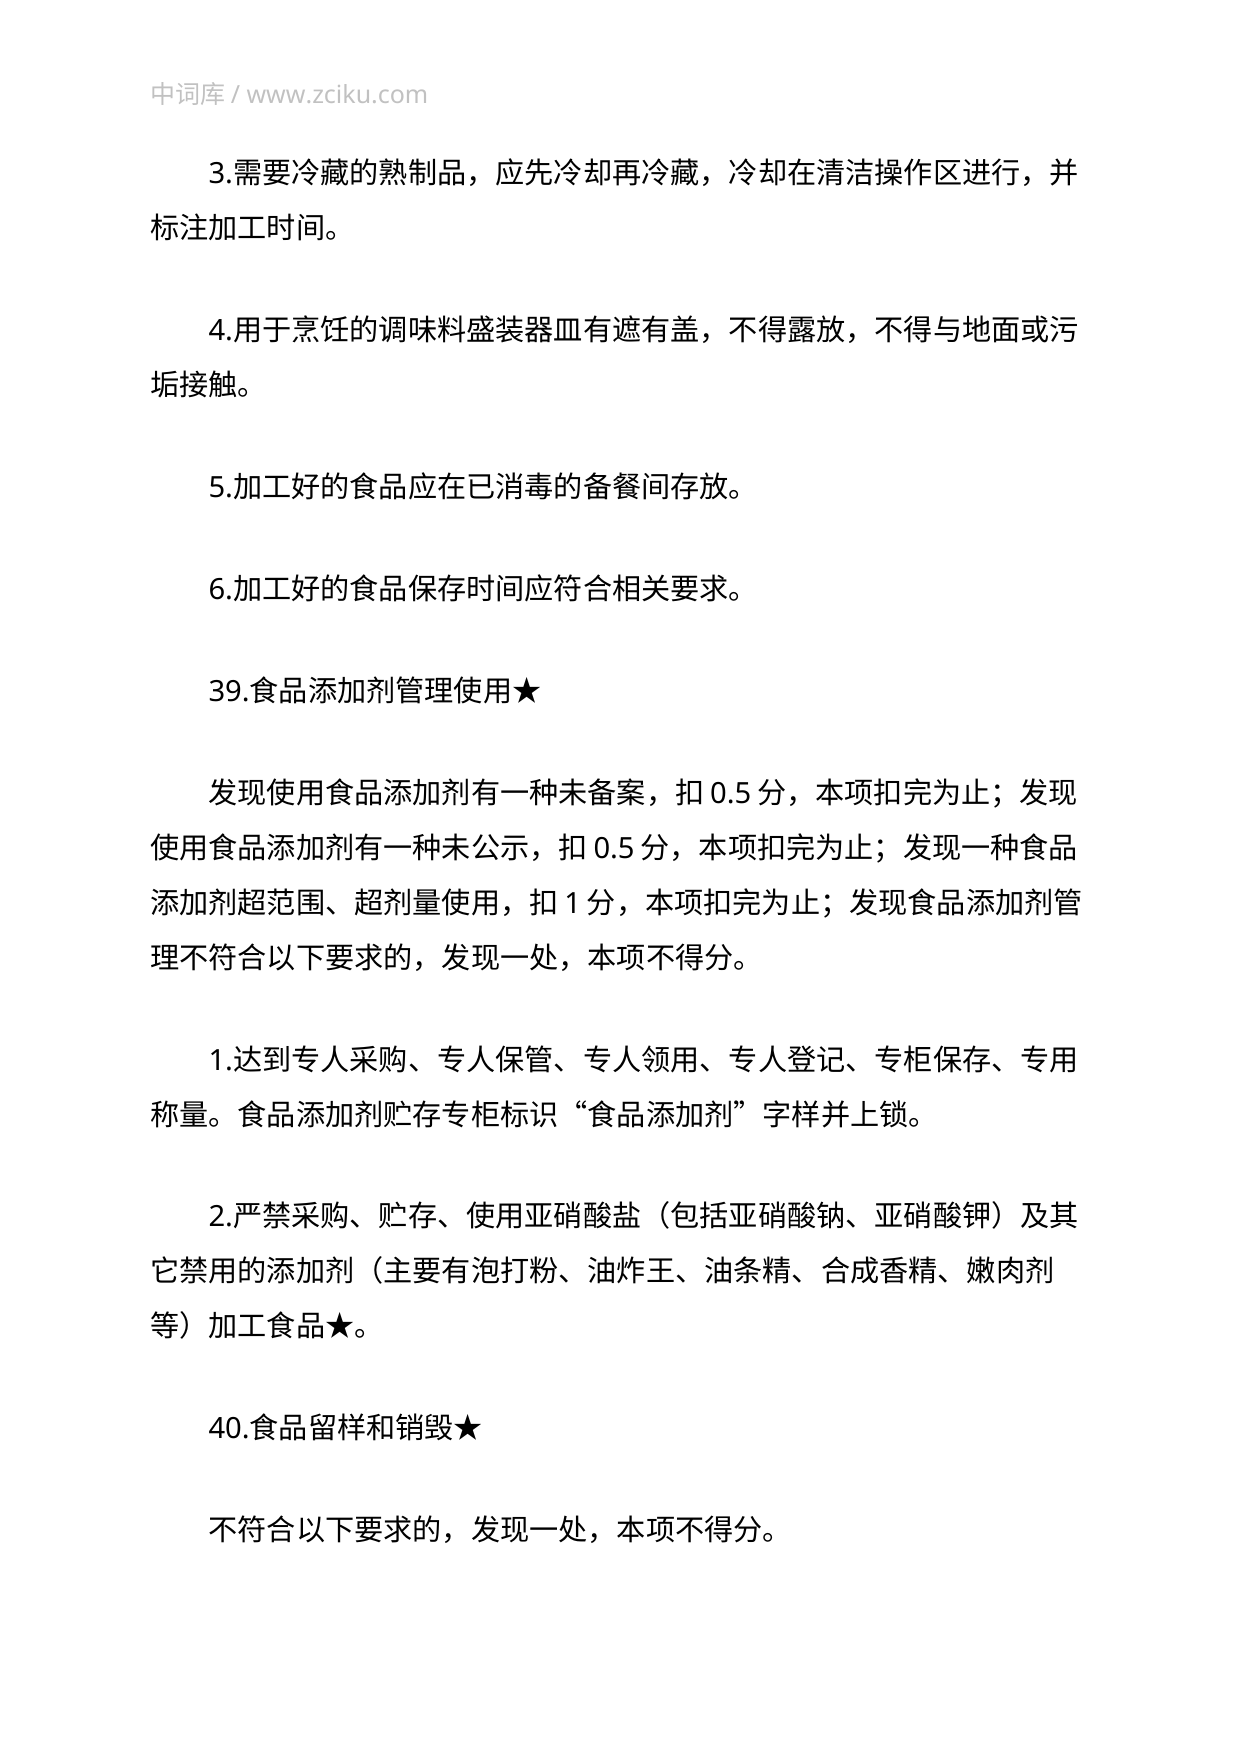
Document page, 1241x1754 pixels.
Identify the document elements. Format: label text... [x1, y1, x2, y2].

text 发现使用食品添加剂有一种未备案，扣0.5分，本项扣完为止；发现使用食品添加剂有一种未公示，扣0.5分，本项扣完为止；发现一种食品添加剂超范围、超剂量使用，扣1分，本项扣完为止；发现食品添加剂管理不符合以下要求的，发现一处，本项不得分。 [150, 769, 1090, 977]
text 2.严禁采购、贮存、使用亚硝酸盐（包括亚硝酸钠、亚硝酸钾）及其它禁用的添加剂（主要有泡打粉、油炸王、油条精、合成香精、嫩肉剂等）加工食品★。 [150, 1193, 1090, 1345]
text 6.加工好的食品保存时间应符合相关要求。 [150, 566, 1090, 608]
text 5.加工好的食品应在已消毒的备餐间存放。 [150, 463, 1090, 506]
text 1.达到专人采购、专人保管、专人领用、专人登记、专柜保存、专用称量。食品添加剂贮存专柜标识“食品添加剂”字样并上锁。 [150, 1036, 1090, 1133]
text 39.食品添加剂管理使用★ [150, 667, 1090, 710]
text 3.需要冷藏的熟制品，应先冷却再冷藏，冷却在清洁操作区进行，并标注加工时间。 [150, 150, 1090, 247]
text 40.食品留样和销毁★ [150, 1405, 1090, 1447]
text 不符合以下要求的，发现一处，本项不得分。 [150, 1507, 1090, 1549]
text 4.用于烹饪的调味料盛装器皿有遮有盖，不得露放，不得与地面或污垢接触。 [150, 307, 1090, 404]
